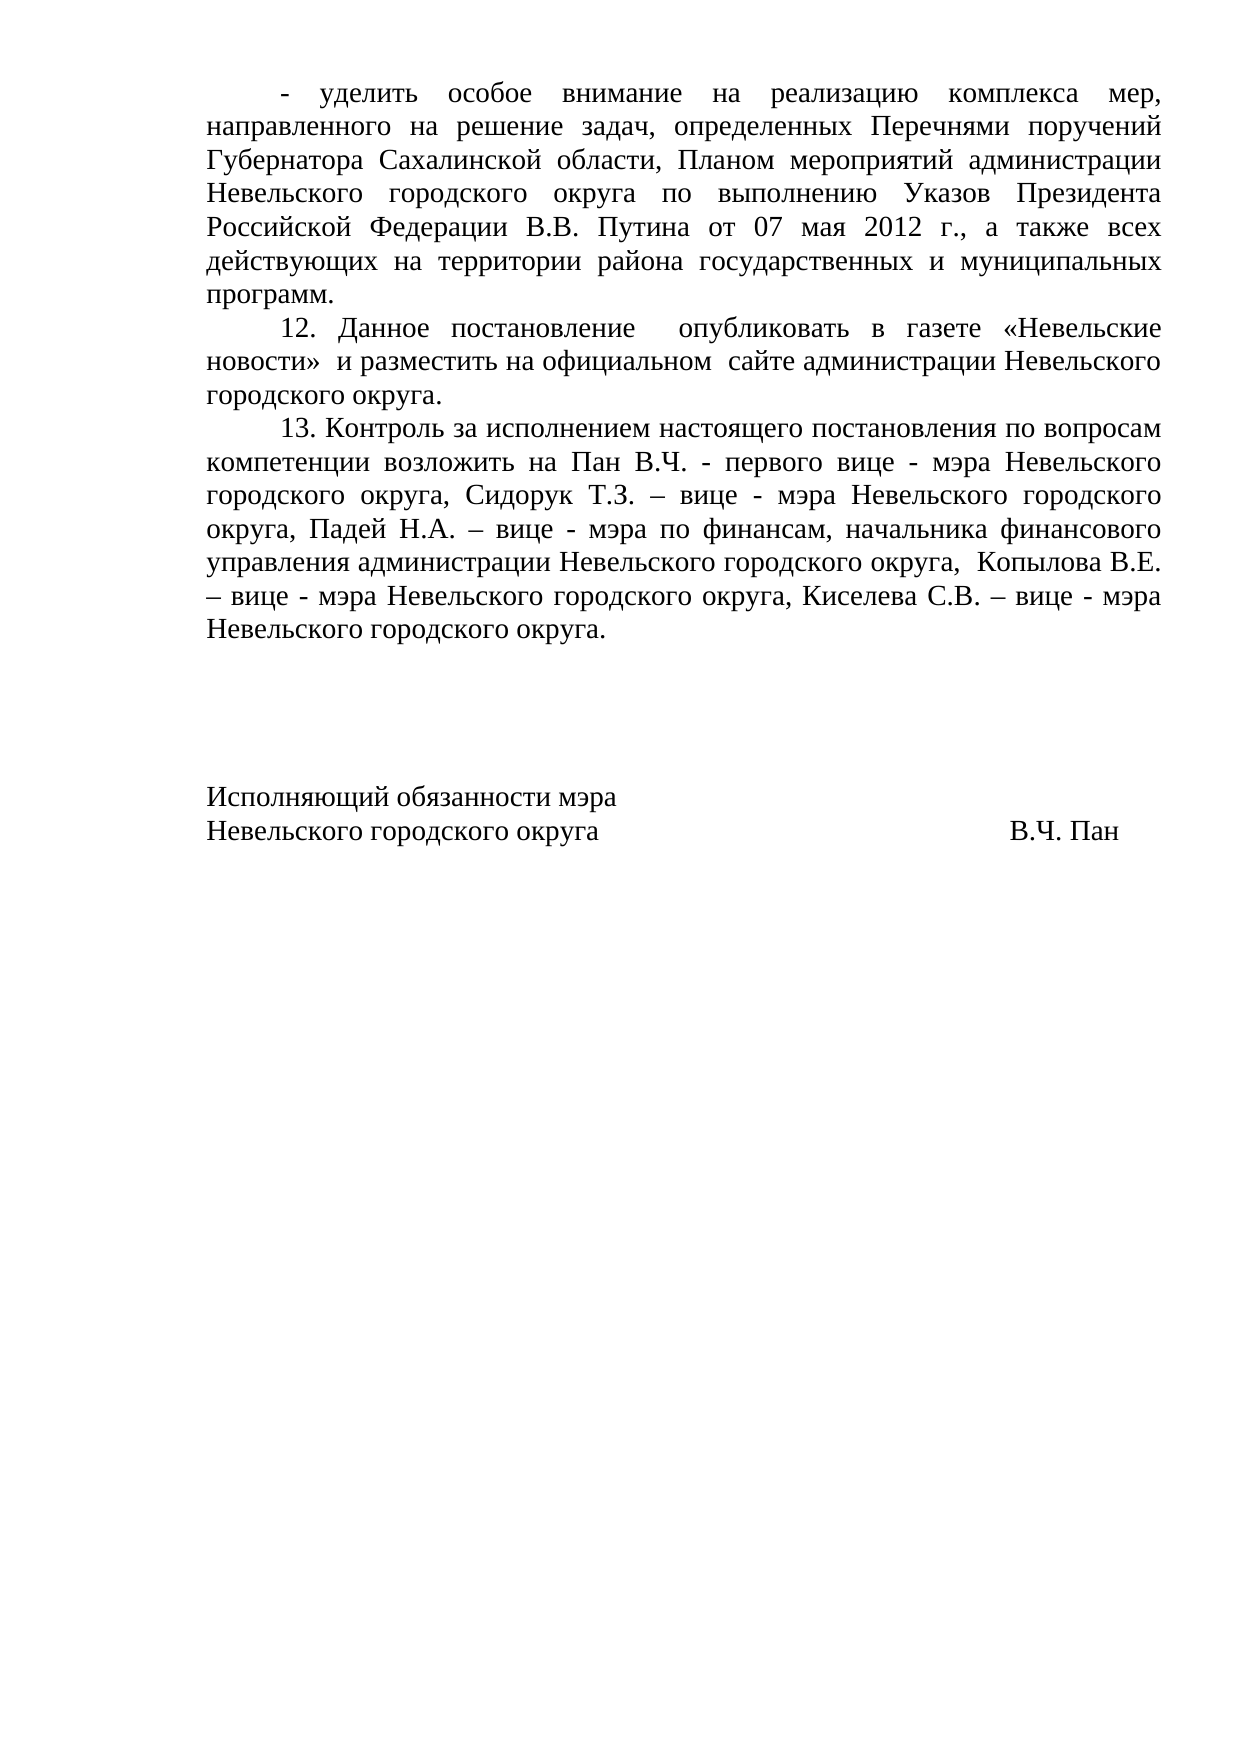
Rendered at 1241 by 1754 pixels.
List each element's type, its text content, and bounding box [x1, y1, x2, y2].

text 12. Данное постановление опубликовать в газете «Невельские новости» и разместить на официальном сайте администрации Невельского городского округа. [206, 310, 1162, 410]
text Невельского городского округа В.Ч. Пан [206, 813, 1162, 846]
text - уделить особое внимание на реализацию комплекса мер, направленного на решение задач, определенных Перечнями поручений Губернатора Сахалинской области, Планом мероприятий администрации Невельского городского округа по выполнению Указов Президента Российской Федерации В.В. Путина от 07 мая 2012 г., а также всех действующих на территории района государственных и муниципальных программ. [206, 75, 1162, 310]
text Исполняющий обязанности мэра [206, 779, 1162, 813]
text 13. Контроль за исполнением настоящего постановления по вопросам компетенции возложить на Пан В.Ч. - первого вице - мэра Невельского городского округа, Сидорук Т.З. – вице - мэра Невельского городского округа, Падей Н.А. – вице - мэра по финансам, начальника финансового управления администрации Невельского городского округа, Копылова В.Е. – вице - мэра Невельского городского округа, Киселева С.В. – вице - мэра Невельского городского округа. [206, 410, 1162, 645]
